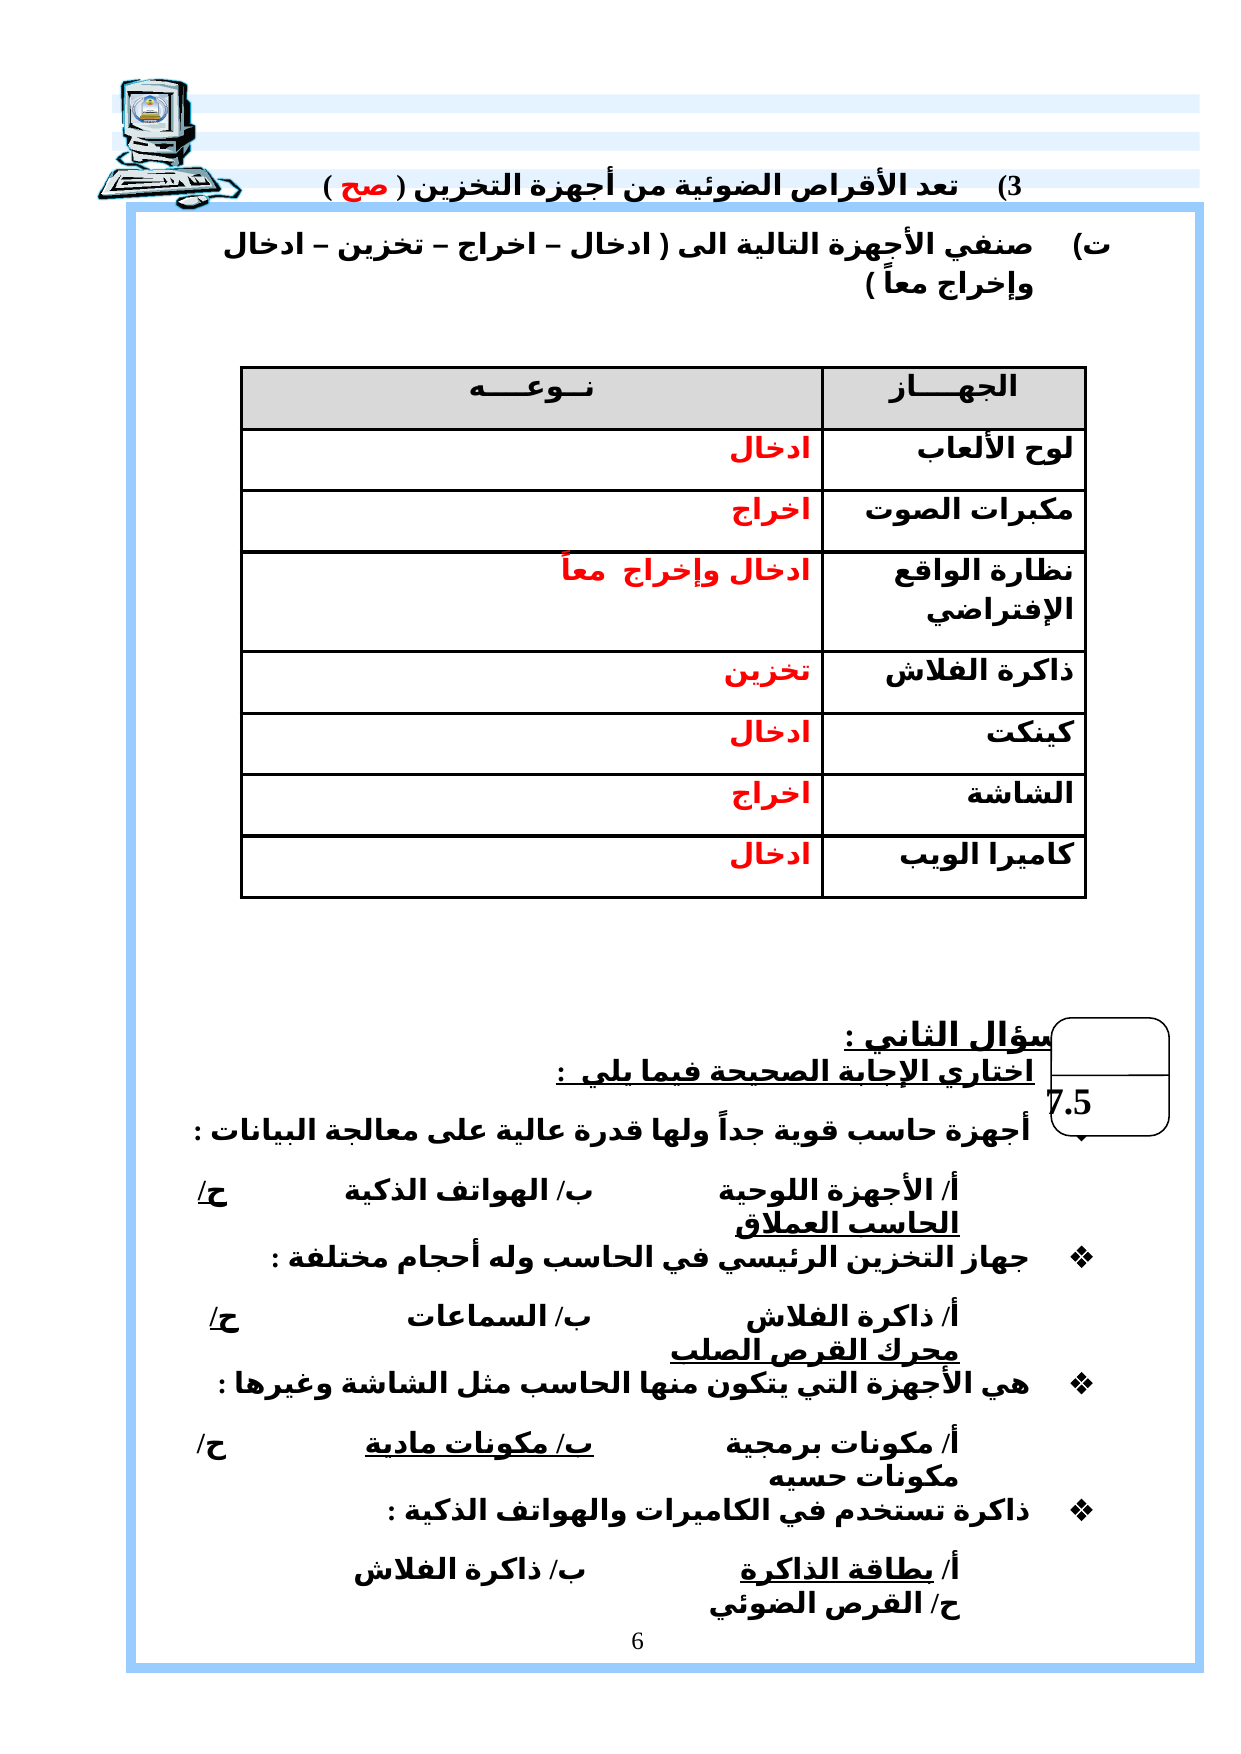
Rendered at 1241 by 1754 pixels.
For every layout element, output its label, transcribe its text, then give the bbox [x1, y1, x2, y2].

text أ/ مكونات برمجية ب/ مكونات مادية ح/ مكونات حسيه [187, 1426, 960, 1493]
list جهاز التخزين الرئيسي في الحاسب وله أحجام مختلفة : [187, 1240, 1068, 1273]
table_cell الشاشة [824, 776, 1084, 834]
table_cell ادخال [243, 715, 821, 773]
table_cell اخراج [243, 776, 821, 834]
table_cell كينكت [824, 715, 1084, 773]
table_cell اخراج [243, 492, 821, 550]
table_cell نظارة الواقع الإفتراضي [824, 554, 1084, 650]
table_cell ادخال [243, 838, 821, 896]
table_cell لوح الألعاب [824, 431, 1084, 489]
table_cell ادخال [243, 431, 821, 489]
table_cell مكبرات الصوت [824, 492, 1084, 550]
picture [93, 75, 244, 212]
list أجهزة حاسب قوية جداً ولها قدرة عالية على معالجة البيانات : [187, 1113, 1068, 1147]
text أ/ الأجهزة اللوحية ب/ الهواتف الذكية ح/ الحاسب العملاق [187, 1173, 960, 1240]
table_cell تخزين [243, 653, 821, 712]
list تعد الأقراص الضوئية من أجهزة التخزين ( صح ) [187, 168, 997, 202]
list صنفي الأجهزة التالية الى ( ادخال – اخراج – تخزين – ادخال وإخراج معاً ) [187, 227, 1072, 299]
list اختاري الإجابة الصحيحة فيما يلي : [187, 1054, 1050, 1087]
table_cell كاميرا الويب [824, 838, 1084, 896]
table_cell ذاكرة الفلاش [824, 653, 1084, 712]
text أ/ بطاقة الذاكرة ب/ ذاكرة الفلاش ح/ القرص الضوئي [187, 1552, 960, 1619]
text أ/ ذاكرة الفلاش ب/ السماعات ح/ محرك القرص الصلب [187, 1299, 960, 1366]
list ذاكرة تستخدم في الكاميرات والهواتف الذكية : [187, 1493, 1068, 1527]
table_cell ادخال وإخراج معاً [243, 554, 821, 650]
list هي الأجهزة التي يتكون منها الحاسب مثل الشاشة وغيرها : [187, 1366, 1068, 1400]
table_header الجهــــاز [824, 369, 1084, 428]
table_header نــوعــــه [243, 369, 821, 428]
